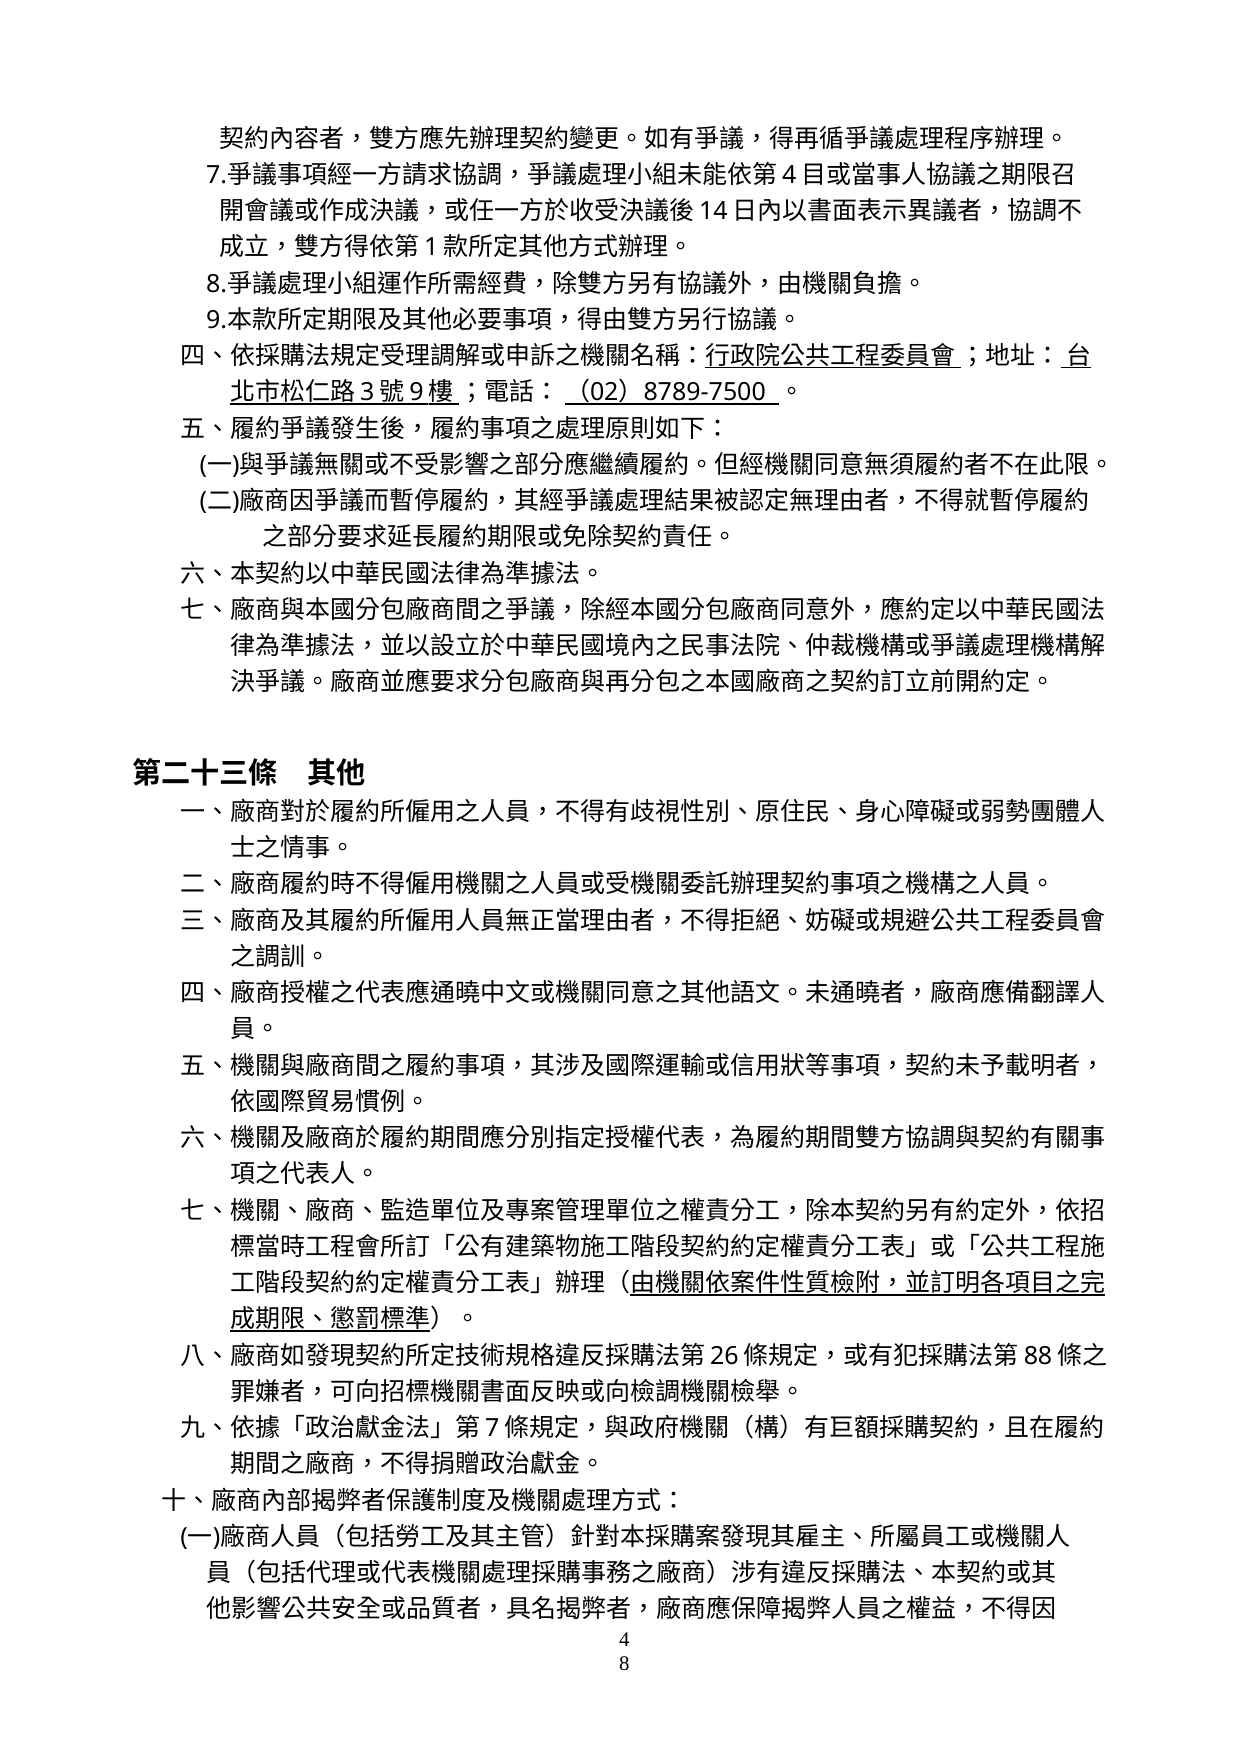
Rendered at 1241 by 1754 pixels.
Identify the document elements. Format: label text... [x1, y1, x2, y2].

text 他影響公共安全或品質者，具名揭弊者，廠商應保障揭弊人員之權益，不得因 [174, 1589, 1110, 1625]
text 三、廠商及其履約所僱用人員無正當理由者，不得拒絕、妨礙或規避公共工程委員會之調訓。 [180, 900, 1110, 973]
text 六、機關及廠商於履約期間應分別指定授權代表，為履約期間雙方協調與契約有關事項之代表人。 [180, 1118, 1110, 1190]
text 員（包括代理或代表機關處理採購事務之廠商）涉有違反採購法、本契約或其 [174, 1553, 1110, 1589]
text 第二十三條 其他 [117, 749, 1110, 791]
text 成立，雙方得依第1款所定其他方式辦理。 [180, 227, 1110, 263]
text 7.爭議事項經一方請求協調，爭議處理小組未能依第4目或當事人協議之期限召 [180, 154, 1110, 191]
text 十、廠商內部揭弊者保護制度及機關處理方式： [149, 1480, 1110, 1516]
text 八、廠商如發現契約所定技術規格違反採購法第26條規定，或有犯採購法第88條之罪嫌者，可向招標機關書面反映或向檢調機關檢舉。 [180, 1335, 1110, 1408]
text (一)廠商人員（包括勞工及其主管）針對本採購案發現其雇主、所屬員工或機關人 [174, 1516, 1110, 1553]
text 七、廠商與本國分包廠商間之爭議，除經本國分包廠商同意外，應約定以中華民國法律為準據法，並以設立於中華民國境內之民事法院、仲裁機構或爭議處理機構解決爭議。廠商並應要求分包廠商與再分包之本國廠商之契約訂立前開約定。 [180, 589, 1110, 698]
text 七、機關、廠商、監造單位及專案管理單位之權責分工，除本契約另有約定外，依招標當時工程會所訂「公有建築物施工階段契約約定權責分工表」或「公共工程施工階段契約約定權責分工表」辦理（由機關依案件性質檢附，並訂明各項目之完成期限、懲罰標準）。 [180, 1190, 1110, 1335]
text (二)廠商因爭議而暫停履約，其經爭議處理結果被認定無理由者，不得就暫停履約之部分要求延長履約期限或免除契約責任。 [180, 481, 1110, 553]
text (一)與爭議無關或不受影響之部分應繼續履約。但經機關同意無須履約者不在此限。 [180, 444, 1110, 481]
text 四、依採購法規定受理調解或申訴之機關名稱：行政院公共工程委員會 ；地址： 台北市松仁路3號9樓 ；電話： （02）8789-7500 。 [180, 336, 1110, 408]
text 8.爭議處理小組運作所需經費，除雙方另有協議外，由機關負擔。 [180, 263, 1110, 299]
text 九、依據「政治獻金法」第7條規定，與政府機關（構）有巨額採購契約，且在履約期間之廠商，不得捐贈政治獻金。 [180, 1408, 1110, 1480]
text 六、本契約以中華民國法律為準據法。 [180, 553, 1110, 589]
text 契約內容者，雙方應先辦理契約變更。如有爭議，得再循爭議處理程序辦理。 [180, 118, 1110, 154]
text 二、廠商履約時不得僱用機關之人員或受機關委託辦理契約事項之機構之人員。 [180, 864, 1110, 900]
text 五、履約爭議發生後，履約事項之處理原則如下： [180, 408, 1110, 444]
text 四、廠商授權之代表應通曉中文或機關同意之其他語文。未通曉者，廠商應備翻譯人員。 [180, 973, 1110, 1045]
text 9.本款所定期限及其他必要事項，得由雙方另行協議。 [180, 299, 1110, 336]
text 五、機關與廠商間之履約事項，其涉及國際運輸或信用狀等事項，契約未予載明者，依國際貿易慣例。 [180, 1045, 1110, 1118]
text 開會議或作成決議，或任一方於收受決議後14日內以書面表示異議者，協調不 [180, 191, 1110, 227]
text 一、廠商對於履約所僱用之人員，不得有歧視性別、原住民、身心障礙或弱勢團體人士之情事。 [180, 791, 1110, 864]
